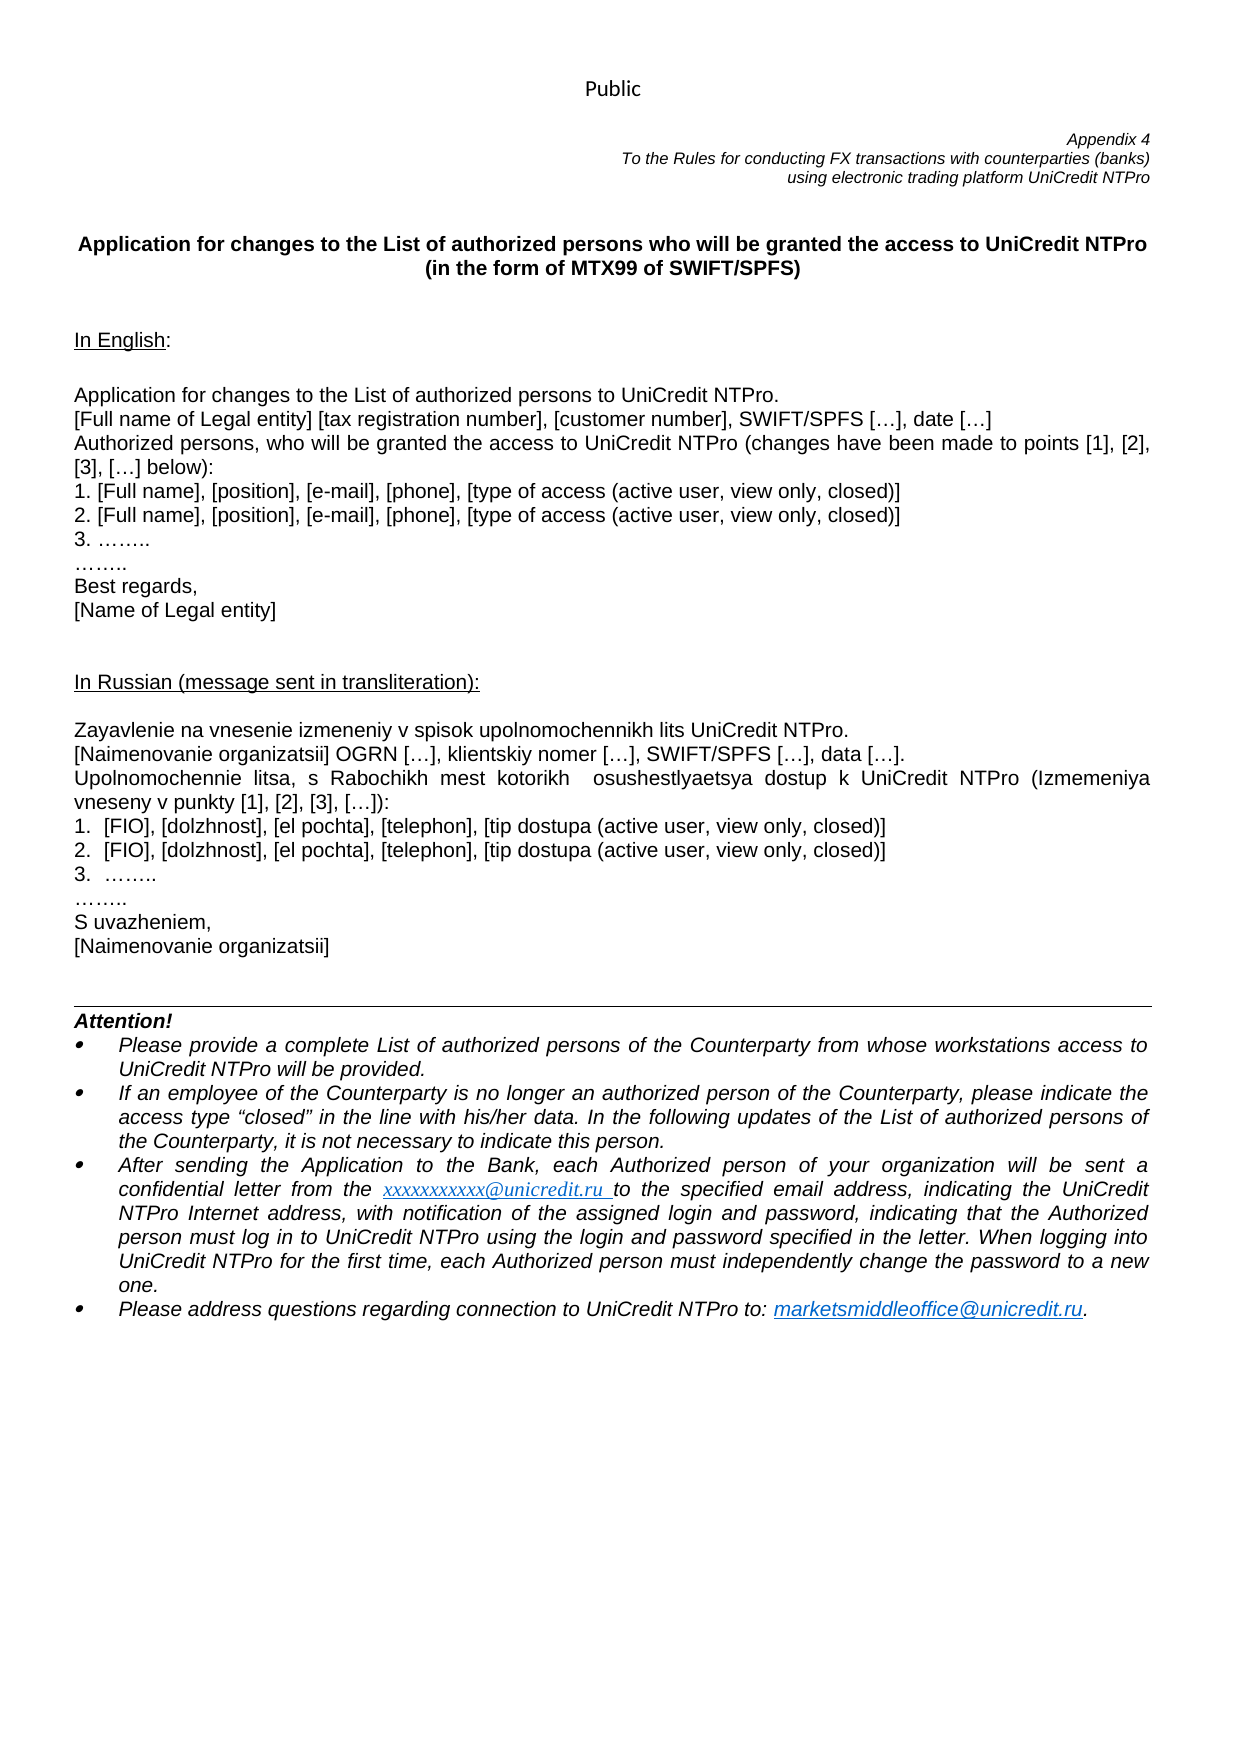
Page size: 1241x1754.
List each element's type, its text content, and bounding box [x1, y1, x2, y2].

text Zayavlenie na vnesenie izmeneniy v spisok upolnomochennikh lits UniCredit NTPro. [74, 718, 1152, 742]
text Authorized persons, who will be granted the access to UniCredit NTPro (changes have been made to points [1], [2], [3], […] below): [74, 431, 1152, 478]
list After sending the Application to the Bank, each Authorized person of your organization will be sent a confidential letter from the xxxxxxxxxxx@unicredit.ru to the specified email address, indicating the UniCredit NTPro Internet address, with notification of the assigned login and password, indicating that the Authorized person must log in to UniCredit NTPro using the login and password specified in the letter. When logging into UniCredit NTPro for the first time, each Authorized person must independently change the password to a new one. [74, 1153, 1152, 1297]
text 3. …….. [74, 526, 1152, 550]
list Please address questions regarding connection to UniCredit NTPro to: marketsmiddleoffice@unicredit.ru. [74, 1297, 1152, 1321]
text [Naimenovanie organizatsii] OGRN […], klientskiy nomer […], SWIFT/SPFS […], data […]. [74, 742, 1152, 766]
text Attention! [74, 1007, 1152, 1033]
text Application for changes to the List of authorized persons to UniCredit NTPro. [74, 383, 1152, 407]
text To the Rules for conducting FX transactions with counterparties (banks) [74, 149, 1152, 168]
list If an employee of the Counterparty is no longer an authorized person of the Counterparty, please indicate the access type “closed” in the line with his/her data. In the following updates of the List of authorized persons of the Counterparty, it is not necessary to indicate this person. [74, 1081, 1152, 1153]
text Application for changes to the List of authorized persons who will be granted the access to UniCredit NTPro [74, 232, 1152, 256]
text [Full name of Legal entity] [tax registration number], [customer number], SWIFT/SPFS […], date […] [74, 407, 1152, 431]
text 1. [Full name], [position], [e-mail], [phone], [type of access (active user, view only, closed)] [74, 478, 1152, 502]
text [Name of Legal entity] [74, 598, 1152, 622]
text Best regards, [74, 574, 1152, 598]
text using electronic trading platform UniСredit NTPro [74, 168, 1152, 187]
text Appendix 4 [74, 130, 1152, 149]
text In English: [74, 328, 1152, 352]
list Please provide a complete List of authorized persons of the Counterparty from whose workstations access to UniCredit NTPro will be provided. [74, 1033, 1152, 1081]
text Upolnomochennie litsa, s Rabochikh mest kotorikh osushestlyaetsya dostup k UniCredit NTPro (Izmemeniya vneseny v punkty [1], [2], [3], […]): [74, 766, 1152, 814]
list [FIO], [dolzhnost], [el pochta], [telephon], [tip dostupa (active user, view only, closed)] [74, 814, 1152, 838]
text In Russian (message sent in transliteration): [74, 670, 1152, 694]
text [Naimenovanie organizatsii] [74, 934, 1152, 958]
list …….. [74, 862, 1152, 886]
text …….. [74, 550, 1152, 574]
list [FIO], [dolzhnost], [el pochta], [telephon], [tip dostupa (active user, view only, closed)] [74, 838, 1152, 862]
text …….. [74, 886, 1152, 910]
text 2. [Full name], [position], [e-mail], [phone], [type of access (active user, view only, closed)] [74, 502, 1152, 526]
text (in the form of МТX99 of SWIFT/SPFS) [74, 256, 1152, 280]
text S uvazheniem, [74, 910, 1152, 934]
